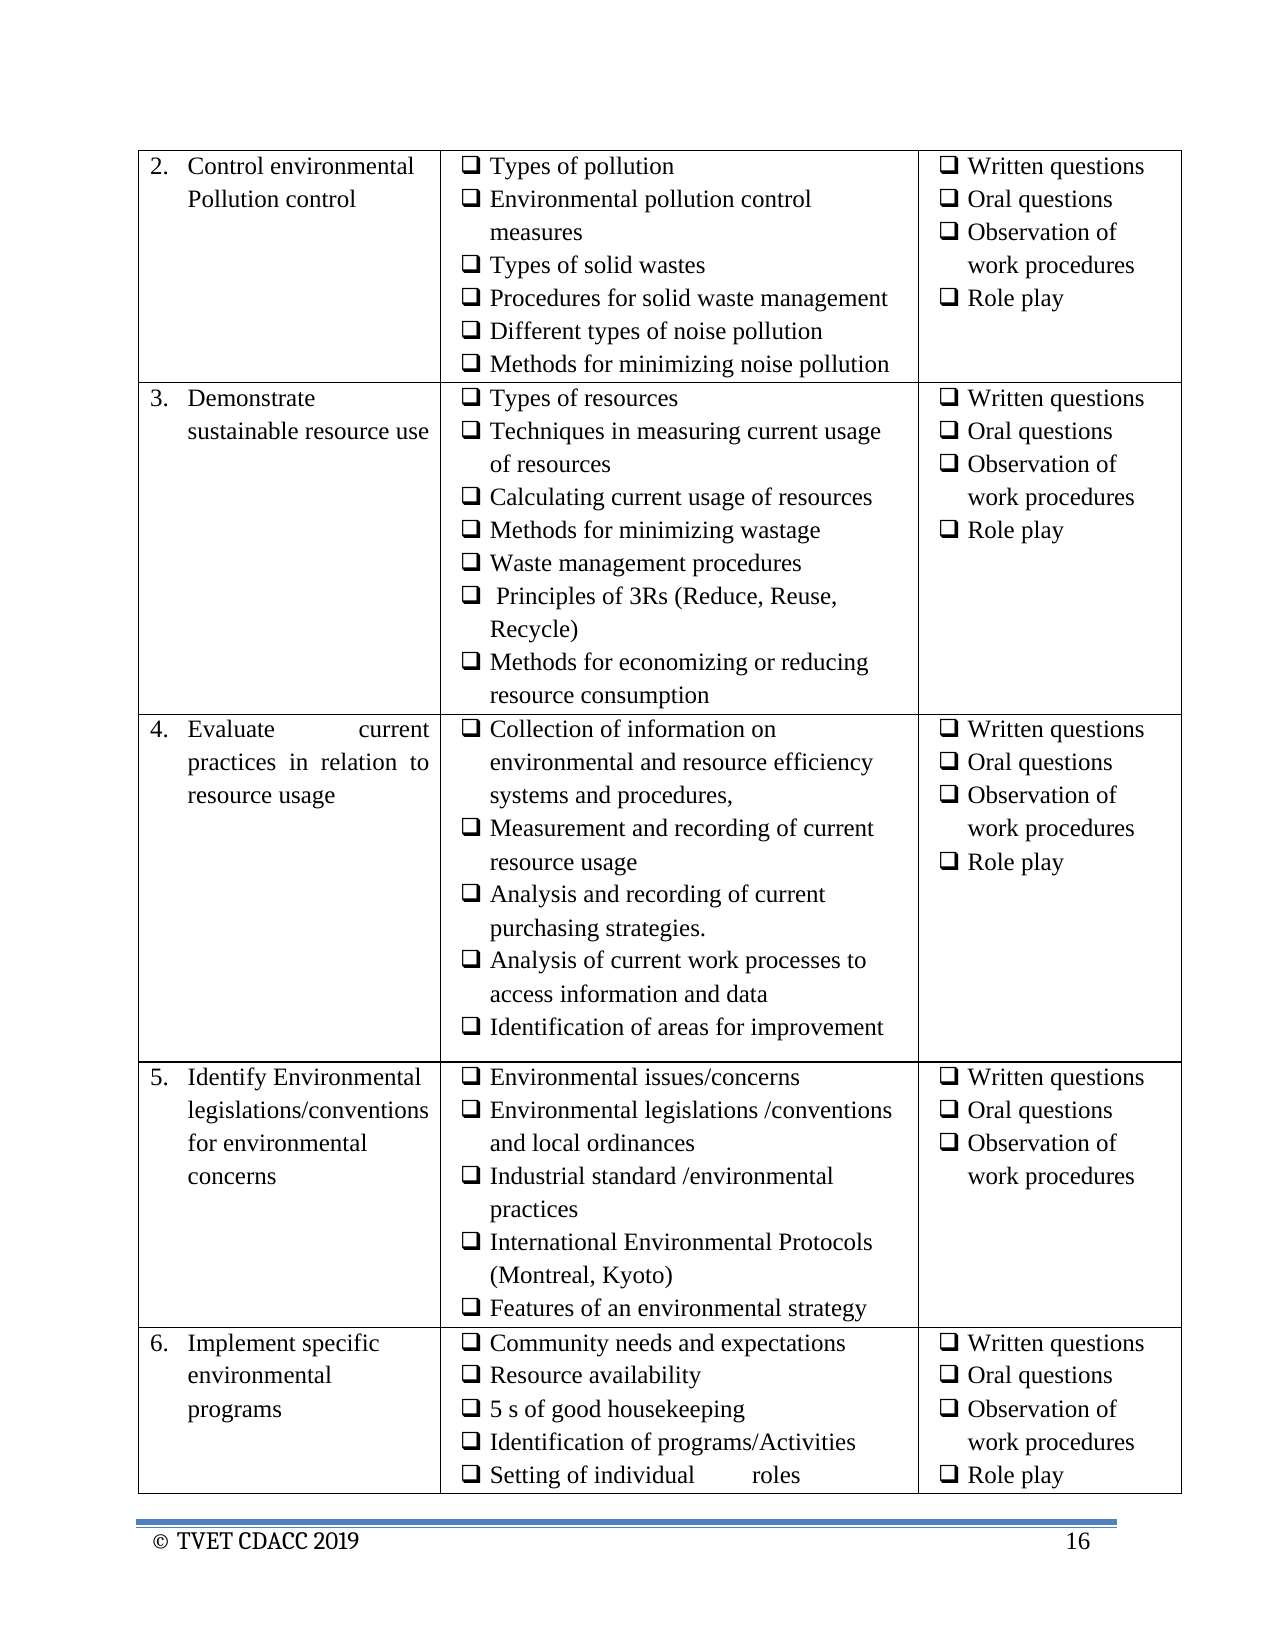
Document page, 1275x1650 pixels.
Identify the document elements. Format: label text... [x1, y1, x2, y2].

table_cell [919, 1328, 1181, 1493]
table_cell Identify Environmental legislations/conventions for environmental concerns [139, 1063, 440, 1327]
table_cell Types of resources Techniques in measuring current usage of resources Calculating current usage of resources Methods for minimizing wastage Waste management procedures Principles of 3Rs (Reduce, Reuse, Recycle) Methods for economizing or reducing resource consumption [441, 383, 918, 713]
table_cell Evaluate current practices in relation to resource usage [139, 715, 440, 1061]
table_cell Types of pollution Environmental pollution control measures Types of solid wastes Procedures for solid waste management Different types of noise pollution Methods for minimizing noise pollution [441, 151, 918, 382]
table_cell Collection of information on environmental and resource efficiency systems and procedures, Measurement and recording of current resource usage Analysis and recording of current purchasing strategies. Analysis of current work processes to access information and data Identification of areas for improvement [441, 715, 918, 1061]
table_cell Written questions Oral questions Observation of work procedures Role play [919, 151, 1181, 382]
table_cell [139, 1328, 440, 1493]
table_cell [441, 1328, 918, 1493]
table_cell Control environmental Pollution control [139, 151, 440, 382]
table_cell Written questions Oral questions Observation of work procedures Role play [919, 383, 1181, 713]
table_cell Demonstrate sustainable resource use [139, 383, 440, 713]
table_cell Written questions Oral questions Observation of work procedures [919, 1063, 1181, 1327]
table_cell Written questions Oral questions Observation of work procedures Role play [919, 715, 1181, 1061]
table_cell Environmental issues/concerns Environmental legislations /conventions and local ordinances Industrial standard /environmental practices International Environmental Protocols (Montreal, Kyoto) Features of an environmental strategy [441, 1063, 918, 1327]
